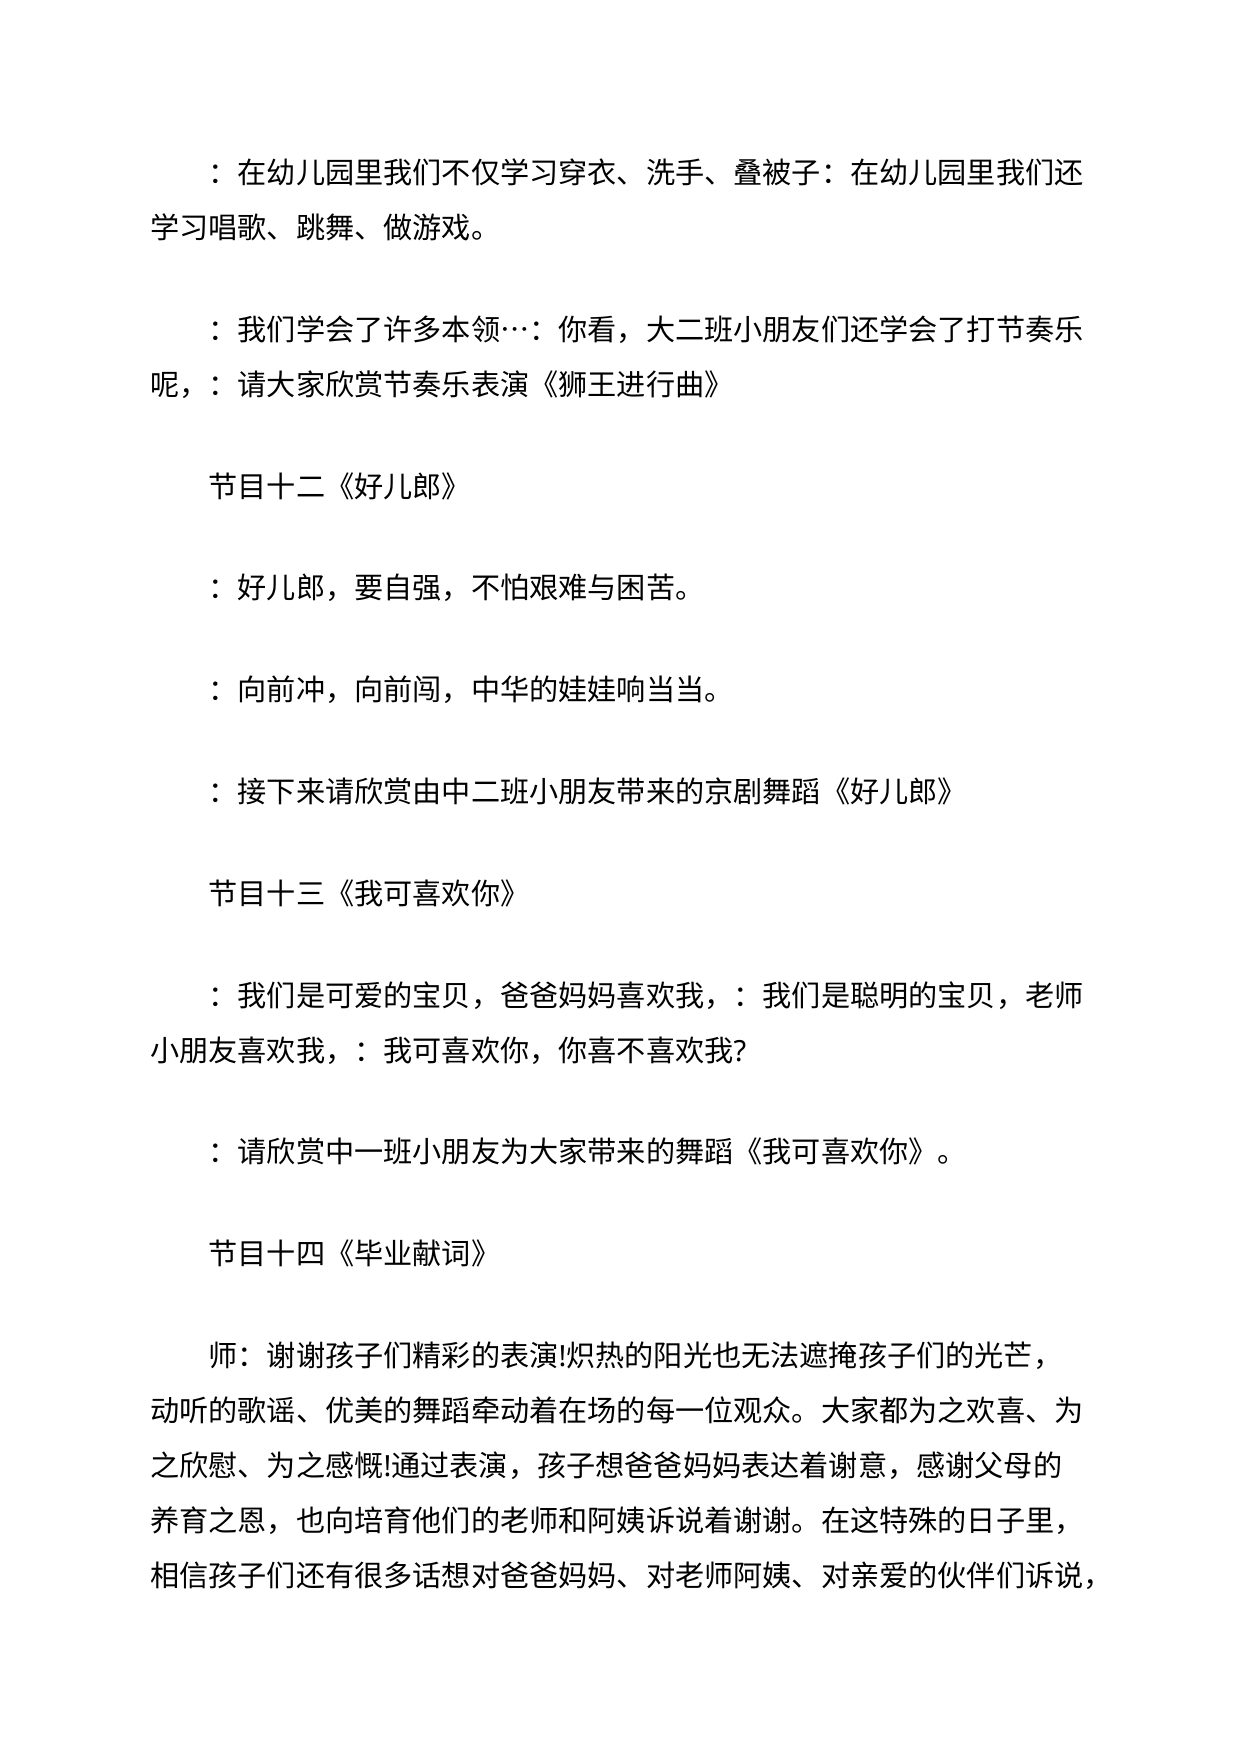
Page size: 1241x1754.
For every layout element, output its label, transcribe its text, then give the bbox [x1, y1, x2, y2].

text ：请欣赏中一班小朋友为大家带来的舞蹈《我可喜欢你》。 [150, 1129, 1090, 1171]
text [150, 1333, 1090, 1595]
text ：我们是可爱的宝贝，爸爸妈妈喜欢我，：我们是聪明的宝贝，老师小朋友喜欢我，：我可喜欢你，你喜不喜欢我? [150, 972, 1090, 1069]
text 节目十三《我可喜欢你》 [150, 870, 1090, 913]
text ：向前冲，向前闯，中华的娃娃响当当。 [150, 667, 1090, 709]
text ：好儿郎，要自强，不怕艰难与困苦。 [150, 565, 1090, 607]
text ：在幼儿园里我们不仅学习穿衣、洗手、叠被子：在幼儿园里我们还学习唱歌、跳舞、做游戏。 [150, 150, 1090, 247]
text 节目十四《毕业献词》 [150, 1231, 1090, 1273]
text 节目十二《好儿郎》 [150, 463, 1090, 506]
text ：接下来请欣赏由中二班小朋友带来的京剧舞蹈《好儿郎》 [150, 769, 1090, 811]
text ：我们学会了许多本领…：你看，大二班小朋友们还学会了打节奏乐呢，：请大家欣赏节奏乐表演《狮王进行曲》 [150, 307, 1090, 404]
